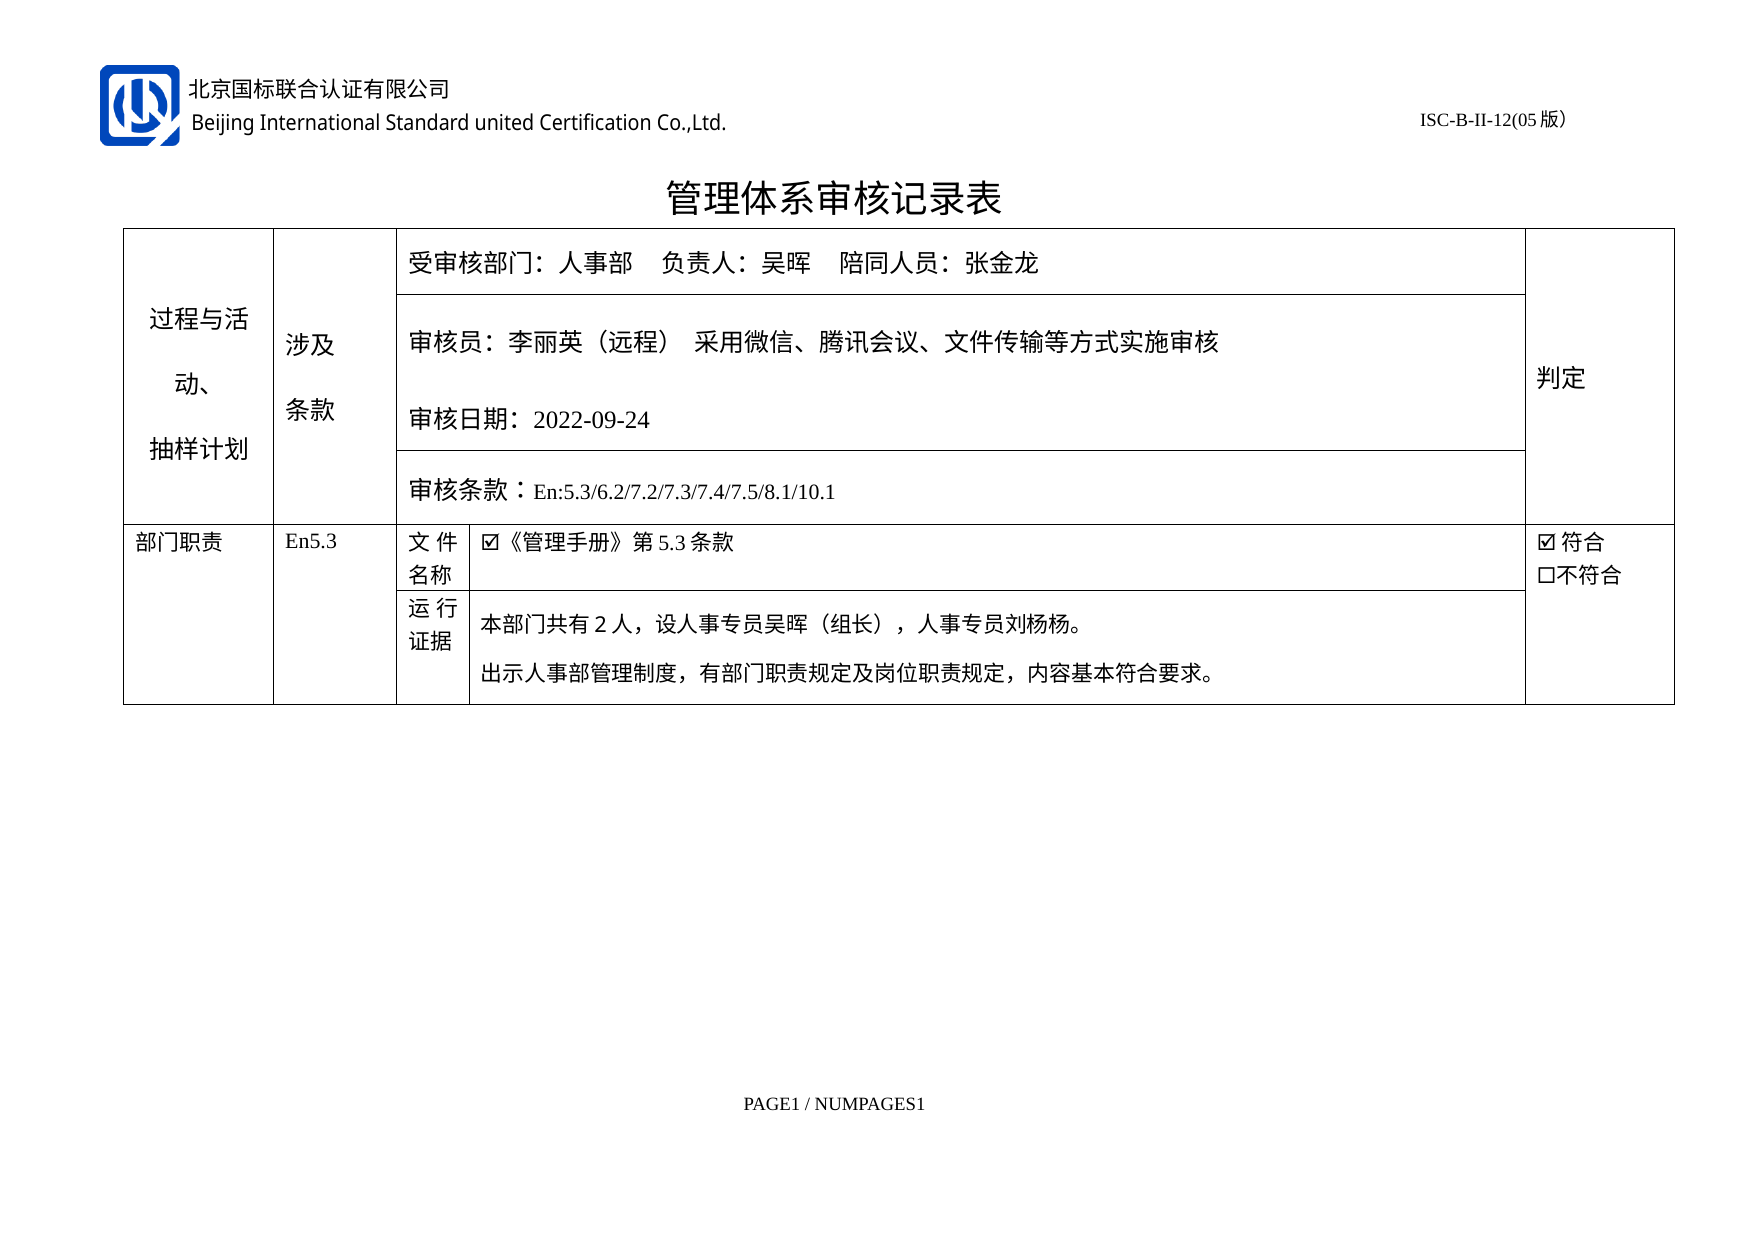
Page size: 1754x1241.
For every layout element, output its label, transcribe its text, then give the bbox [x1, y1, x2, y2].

picture [100, 65, 180, 146]
table_cell 符合 不符合 [1526, 525, 1674, 704]
table_cell 部门职责 [124, 525, 273, 704]
table_cell 审核条款：En:5.3/6.2/7.2/7.3/7.4/7.5/8.1/10.1 [397, 451, 1525, 524]
table_cell 运行证据 [397, 591, 469, 704]
table_cell 《管理手册》第5.3条款 [470, 525, 1525, 590]
table_header 受审核部门：人事部 负责人：吴晖 陪同人员：张金龙 [397, 229, 1525, 294]
table_cell 本部门共有2人，设人事专员吴晖（组长），人事专员刘杨杨。 出示人事部管理制度，有部门职责规定及岗位职责规定，内容基本符合要求。 [470, 591, 1525, 704]
table_cell 文件名称 [397, 525, 469, 590]
text 管理体系审核记录表 [112, 163, 1556, 228]
table_header 涉及 条款 [274, 229, 396, 524]
table_cell 审核员：李丽英（远程） 采用微信、腾讯会议、文件传输等方式实施审核 审核日期：2022-09-24 [397, 295, 1525, 450]
table_header 判定 [1526, 229, 1674, 524]
table_cell En5.3 [274, 525, 396, 704]
table_header 过程与活动、 抽样计划 [124, 229, 273, 524]
